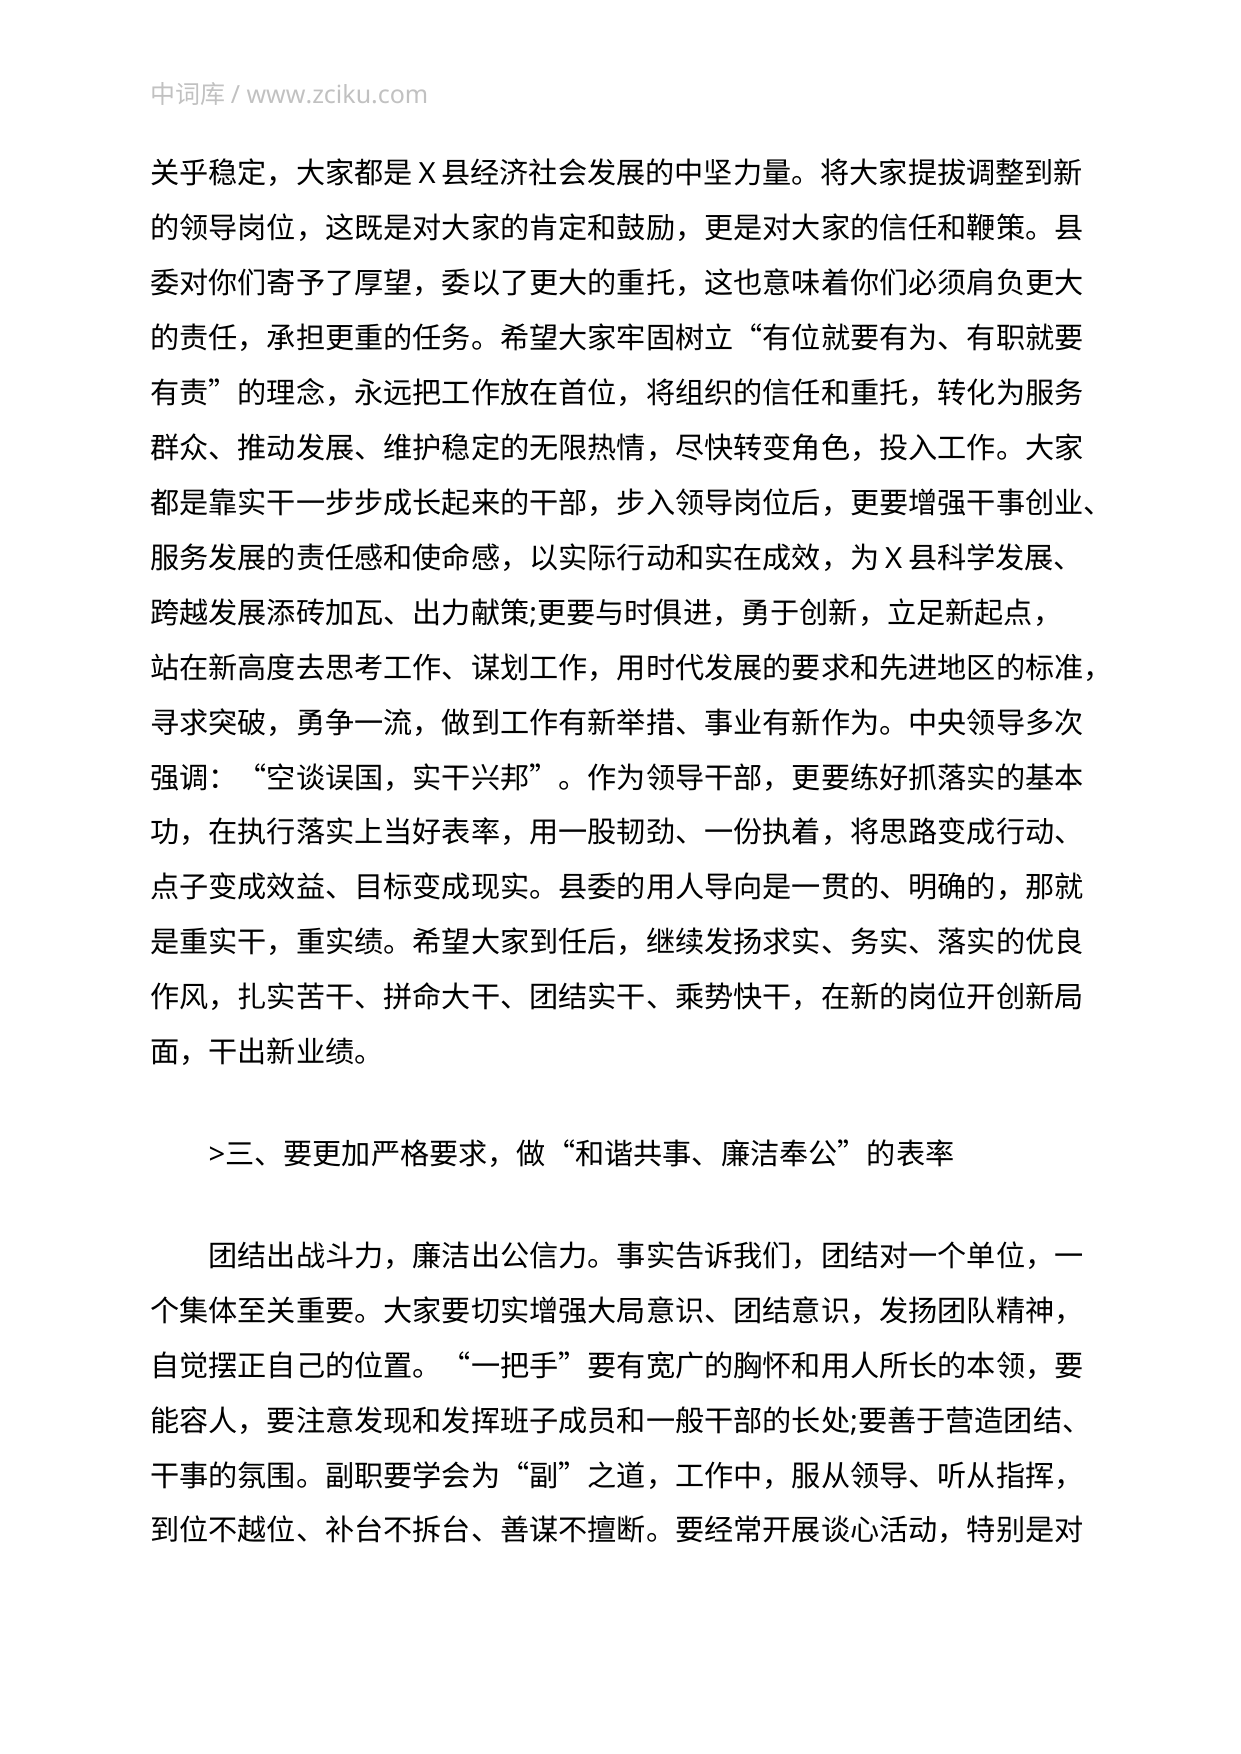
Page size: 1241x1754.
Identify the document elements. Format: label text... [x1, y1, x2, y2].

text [150, 150, 1090, 1071]
text >三、要更加严格要求，做“和谐共事、廉洁奉公”的表率 [150, 1130, 1090, 1173]
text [150, 1232, 1090, 1549]
